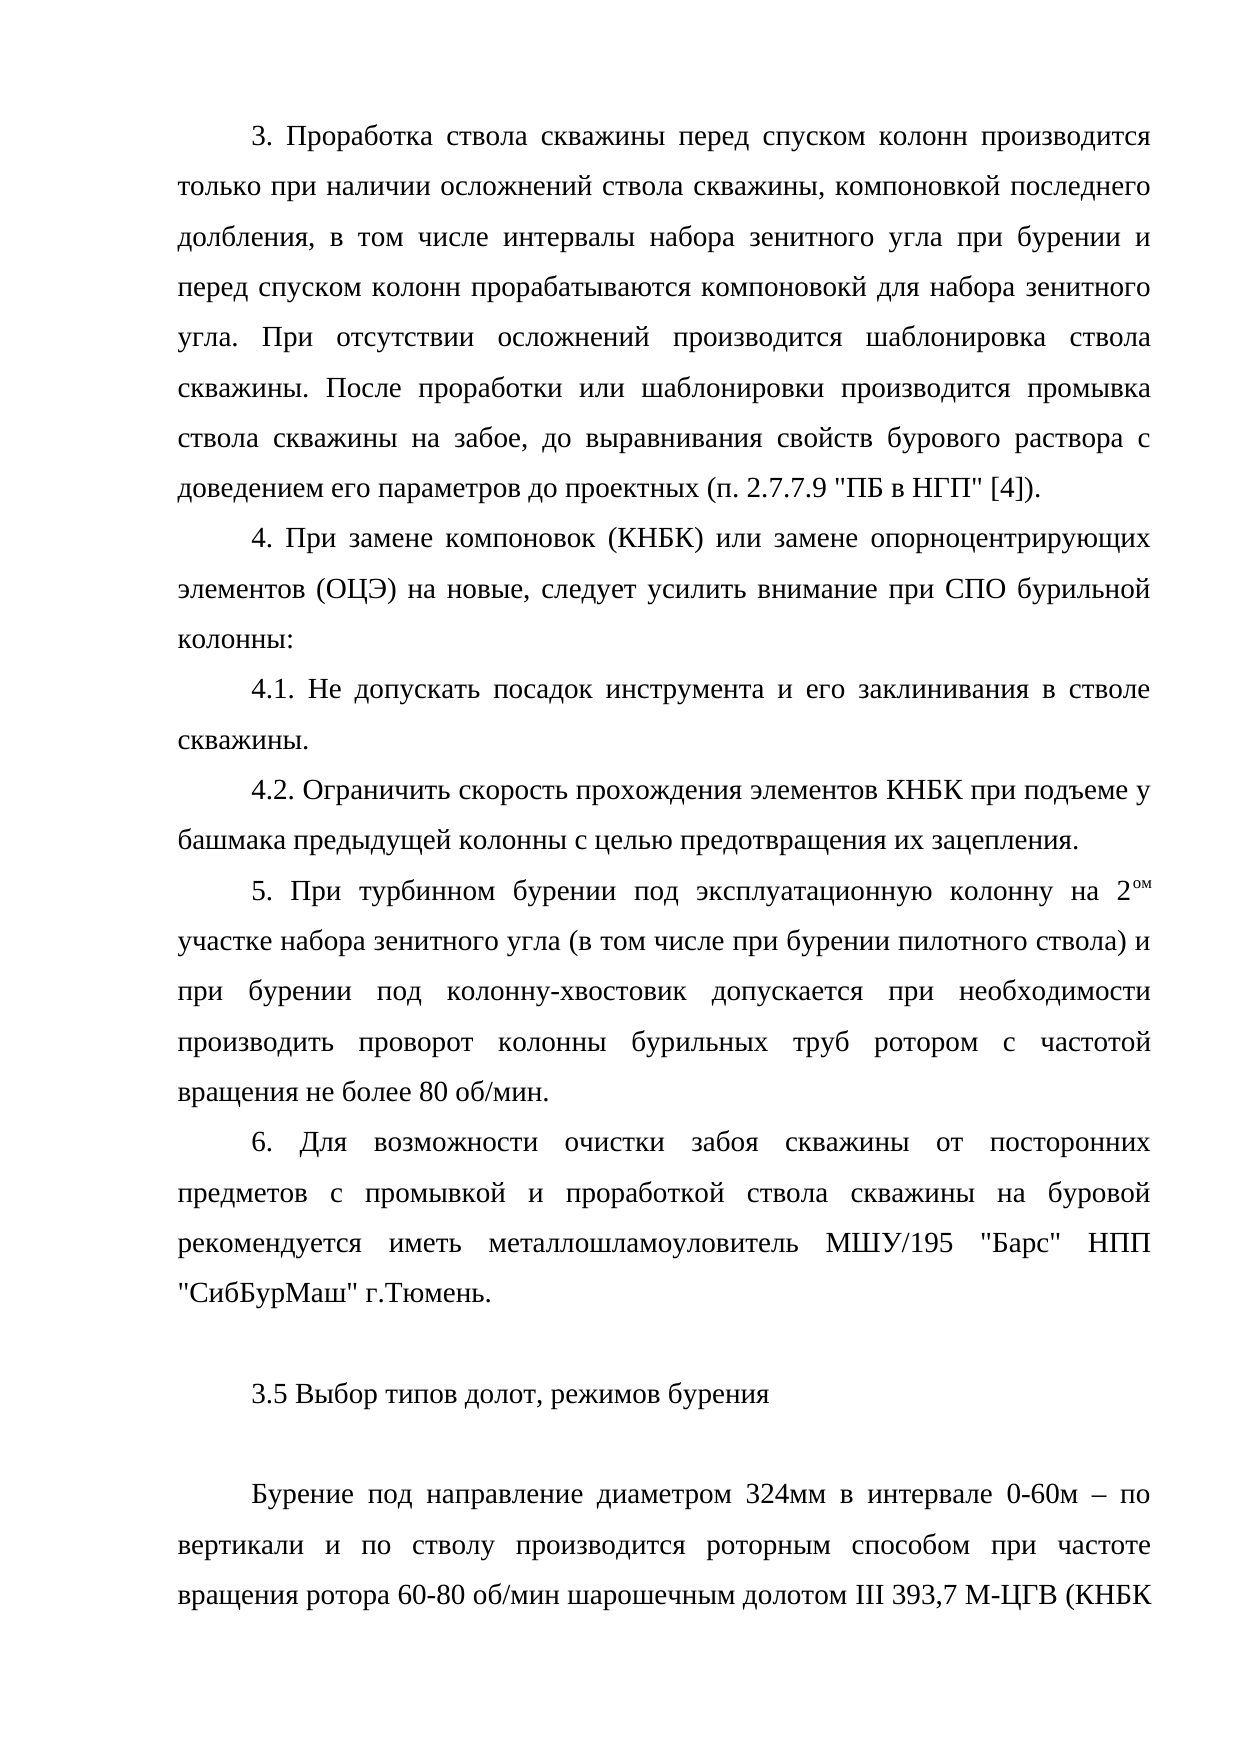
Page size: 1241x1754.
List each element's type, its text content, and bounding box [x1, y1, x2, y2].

text 4.2. Ограничить скорость прохождения элементов КНБК при подъеме у башмака предыдущей колонны с целью предотвращения их зацепления. [177, 772, 1152, 856]
text 6. Для возможности очистки забоя скважины от посторонних предметов с промывкой и проработкой ствола скважины на буровой рекомендуется иметь металлошламоуловитель МШУ/195 "Барс" НПП "СибБурМаш" г.Тюмень. [177, 1124, 1152, 1309]
text 4.1. Не допускать посадок инструмента и его заклинивания в стволе скважины. [177, 672, 1152, 755]
text 3. Проработка ствола скважины перед спуском колонн производится только при наличии осложнений ствола скважины, компоновкой последнего долбления, в том числе интервалы набора зенитного угла при бурении и перед спуском колонн прорабатываются компоновокй для набора зенитного угла. При отсутствии осложнений производится шаблонировка ствола скважины. После проработки или шаблонировки производится промывка ствола скважины на забое, до выравнивания свойств бурового раствора с доведением его параметров до проектных (п. 2.7.7.9 "ПБ в НГП" [4]). [177, 118, 1152, 504]
text 3.5 Выбор типов долот, режимов бурения [177, 1376, 1152, 1409]
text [177, 1477, 1152, 1611]
text 5. При турбинном бурении под эксплуатационную колонну на 2ом участке набора зенитного угла (в том числе при бурении пилотного ствола) и при бурении под колонну-хвостовик допускается при необходимости производить проворот колонны бурильных труб ротором с частотой вращения не более 80 об/мин. [177, 873, 1152, 1108]
text 4. При замене компоновок (КНБК) или замене опорноцентрирующих элементов (ОЦЭ) на новые, следует усилить внимание при СПО бурильной колонны: [177, 521, 1152, 655]
